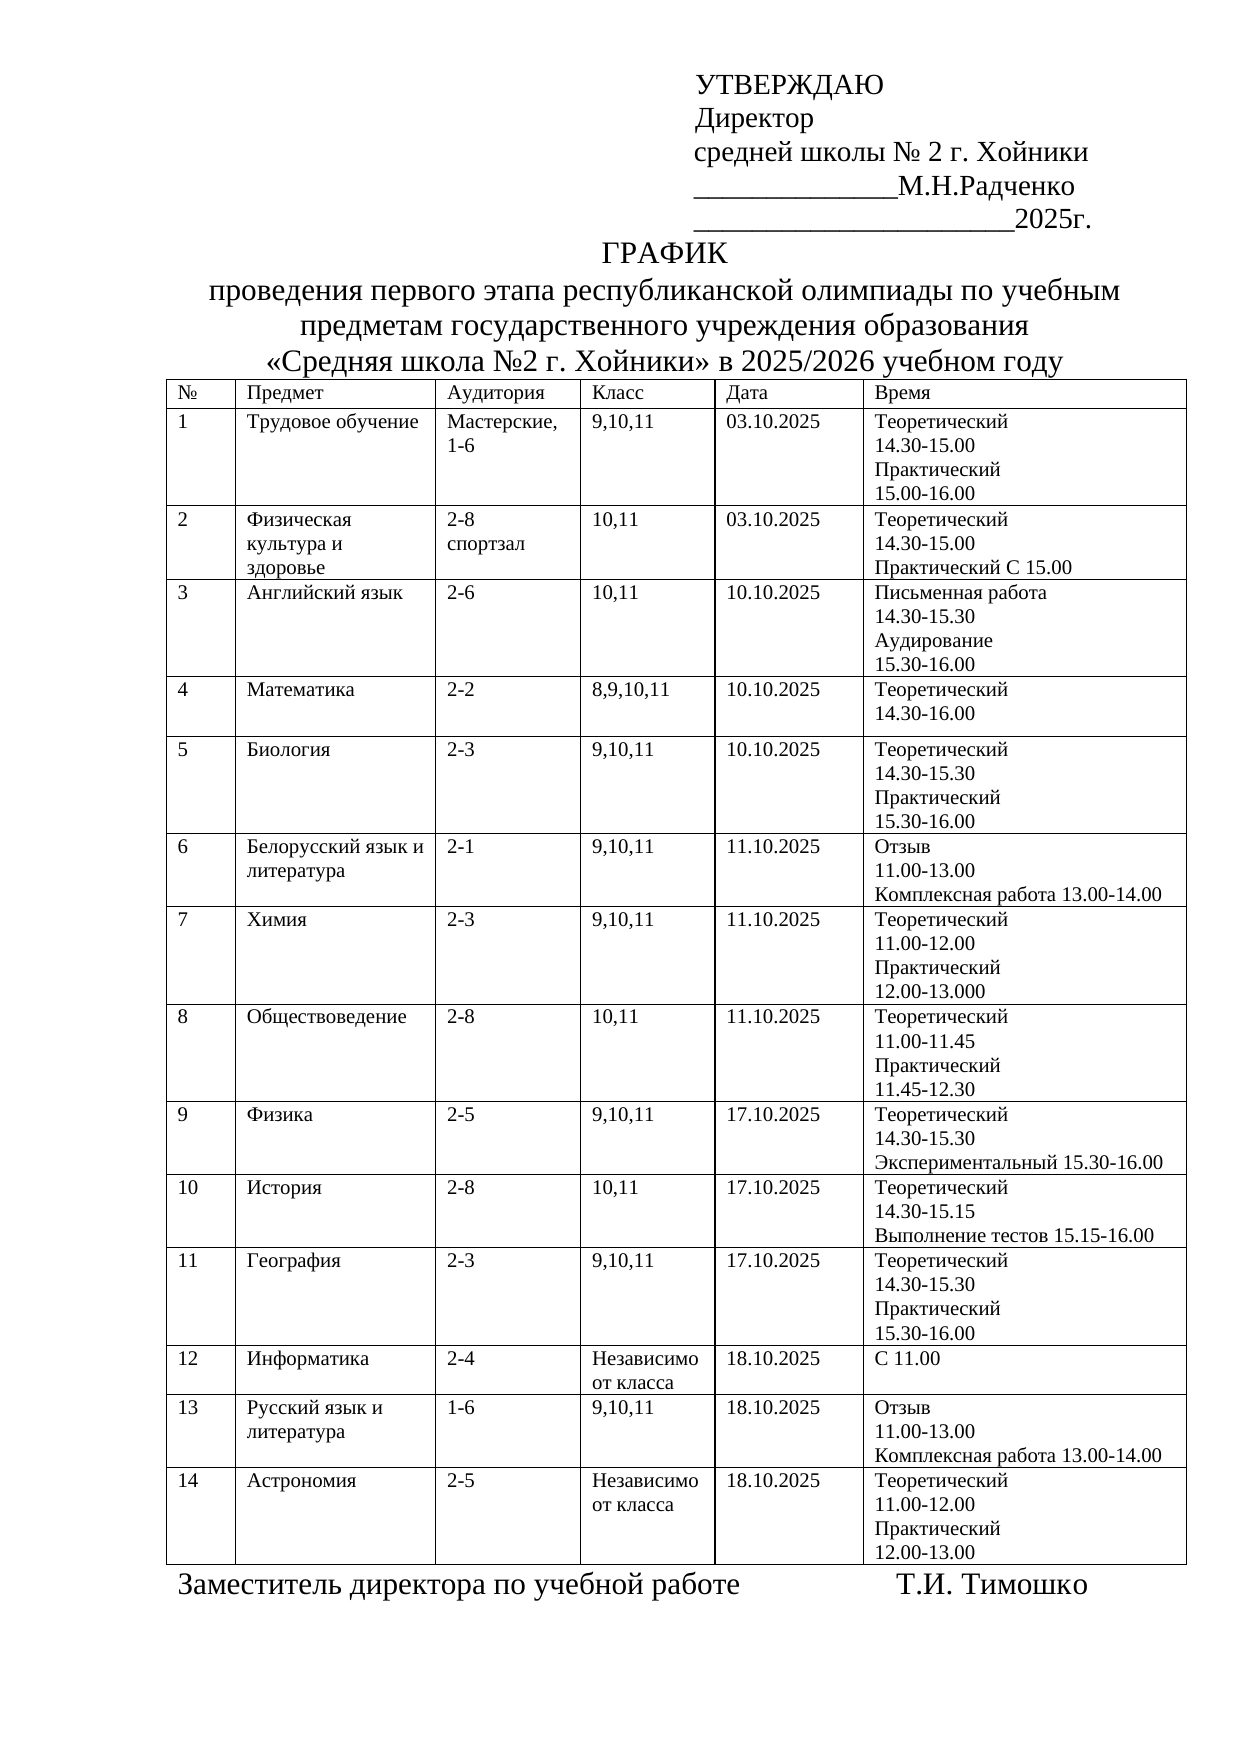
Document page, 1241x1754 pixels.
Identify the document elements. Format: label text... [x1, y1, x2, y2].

table_cell 2-8 спортзал [436, 506, 580, 579]
text ______________М.Н.Радченко [177, 168, 1152, 201]
table_cell Астрономия [236, 1468, 435, 1564]
table_cell 11 [167, 1248, 235, 1344]
table_cell 1 [167, 409, 235, 505]
table_cell 2-8 [436, 1005, 580, 1101]
table_cell 2-5 [436, 1102, 580, 1174]
table_cell 10.10.2025 [716, 737, 863, 833]
table_cell Теоретический 14.30-15.00 Практический 15.00-16.00 [864, 409, 1186, 505]
text средней школы № 2 г. Хойники [177, 134, 1152, 168]
table_cell Теоретический 14.30-15.30 Экспериментальный 15.30-16.00 [864, 1102, 1186, 1174]
table_cell Мастерские, 1-6 [436, 409, 580, 505]
table_cell География [236, 1248, 435, 1344]
table_cell 2-8 [436, 1175, 580, 1247]
table_cell Теоретический 14.30-15.15 Выполнение тестов 15.15-16.00 [864, 1175, 1186, 1247]
table_cell 9,10,11 [581, 737, 714, 833]
table_cell 17.10.2025 [716, 1248, 863, 1344]
text Директор [177, 101, 1152, 134]
table_header Время [864, 380, 1186, 408]
table_cell 2-4 [436, 1346, 580, 1394]
table_cell Теоретический 11.00-12.00 Практический 12.00-13.00 [864, 1468, 1186, 1564]
table_cell Теоретический 11.00-11.45 Практический 11.45-12.30 [864, 1005, 1186, 1101]
table_cell 03.10.2025 [716, 506, 863, 579]
table_cell Теоретический 11.00-12.00 Практический 12.00-13.000 [864, 907, 1186, 1003]
table_cell 18.10.2025 [716, 1346, 863, 1394]
table_cell 11.10.2025 [716, 1005, 863, 1101]
table_cell История [236, 1175, 435, 1247]
table_cell Информатика [236, 1346, 435, 1394]
table_cell 18.10.2025 [716, 1468, 863, 1564]
text проведения первого этапа республиканской олимпиады по учебным предметам государственного учреждения образования [177, 271, 1152, 343]
table_cell Химия [236, 907, 435, 1003]
table_cell 13 [167, 1395, 235, 1467]
text ______________________2025г. [177, 201, 1152, 235]
table_cell 6 [167, 834, 235, 906]
table_cell 9,10,11 [581, 409, 714, 505]
table_cell 9,10,11 [581, 1248, 714, 1344]
table_cell Биология [236, 737, 435, 833]
table_cell 10,11 [581, 1005, 714, 1101]
table_cell 17.10.2025 [716, 1175, 863, 1247]
table_cell 18.10.2025 [716, 1395, 863, 1467]
table_cell 1-6 [436, 1395, 580, 1467]
table_cell 2-2 [436, 677, 580, 736]
table_header Аудитория [436, 380, 580, 408]
table_header Предмет [236, 380, 435, 408]
text «Средняя школа №2 г. Хойники» в 2025/2026 учебном году [177, 343, 1152, 378]
table_cell 2-3 [436, 737, 580, 833]
table_cell 14 [167, 1468, 235, 1564]
table_cell 3 [167, 580, 235, 676]
table_header № [167, 380, 235, 408]
table_cell 7 [167, 907, 235, 1003]
table_cell Отзыв 11.00-13.00 Комплексная работа 13.00-14.00 [864, 834, 1186, 906]
table_cell Независимо от класса [581, 1346, 714, 1394]
table_cell 11.10.2025 [716, 834, 863, 906]
text ГРАФИК [177, 235, 1152, 271]
table_cell Английский язык [236, 580, 435, 676]
table_cell 4 [167, 677, 235, 736]
table_cell 5 [167, 737, 235, 833]
table_cell 9,10,11 [581, 1395, 714, 1467]
table_cell Отзыв 11.00-13.00 Комплексная работа 13.00-14.00 [864, 1395, 1186, 1467]
table_cell Теоретический 14.30-15.00 Практический С 15.00 [864, 506, 1186, 579]
table_cell 12 [167, 1346, 235, 1394]
table_cell 10,11 [581, 580, 714, 676]
table_cell 03.10.2025 [716, 409, 863, 505]
table_cell Физическая культура и здоровье [236, 506, 435, 579]
table_cell 9,10,11 [581, 907, 714, 1003]
table_cell Обществоведение [236, 1005, 435, 1101]
table_cell 2-6 [436, 580, 580, 676]
table_cell 9 [167, 1102, 235, 1174]
table_cell 2-3 [436, 1248, 580, 1344]
table_cell Трудовое обучение [236, 409, 435, 505]
table_cell 2-1 [436, 834, 580, 906]
table_cell 8,9,10,11 [581, 677, 714, 736]
table_cell С 11.00 [864, 1346, 1186, 1394]
table_cell 10,11 [581, 506, 714, 579]
text Заместитель директора по учебной работе Т.И. Тимошко [177, 1565, 1152, 1601]
table_cell Независимо от класса [581, 1468, 714, 1564]
table_cell Письменная работа 14.30-15.30 Аудирование 15.30-16.00 [864, 580, 1186, 676]
table_header Дата [716, 380, 863, 408]
table_cell 17.10.2025 [716, 1102, 863, 1174]
table_cell 11.10.2025 [716, 907, 863, 1003]
table_cell 10.10.2025 [716, 580, 863, 676]
text УТВЕРЖДАЮ [177, 67, 1152, 101]
table_cell 10.10.2025 [716, 677, 863, 736]
table_cell 2-5 [436, 1468, 580, 1564]
table_cell 2-3 [436, 907, 580, 1003]
table_cell Белорусский язык и литература [236, 834, 435, 906]
table_cell 10,11 [581, 1175, 714, 1247]
table_cell Теоретический 14.30-16.00 [864, 677, 1186, 736]
table_cell Теоретический 14.30-15.30 Практический 15.30-16.00 [864, 737, 1186, 833]
table_cell 2 [167, 506, 235, 579]
table_cell 9,10,11 [581, 834, 714, 906]
table_header Класс [581, 380, 714, 408]
table_cell Математика [236, 677, 435, 736]
table_cell Физика [236, 1102, 435, 1174]
table_cell 9,10,11 [581, 1102, 714, 1174]
table_cell 10 [167, 1175, 235, 1247]
table_cell 8 [167, 1005, 235, 1101]
table_cell Теоретический 14.30-15.30 Практический 15.30-16.00 [864, 1248, 1186, 1344]
table_cell Русский язык и литература [236, 1395, 435, 1467]
